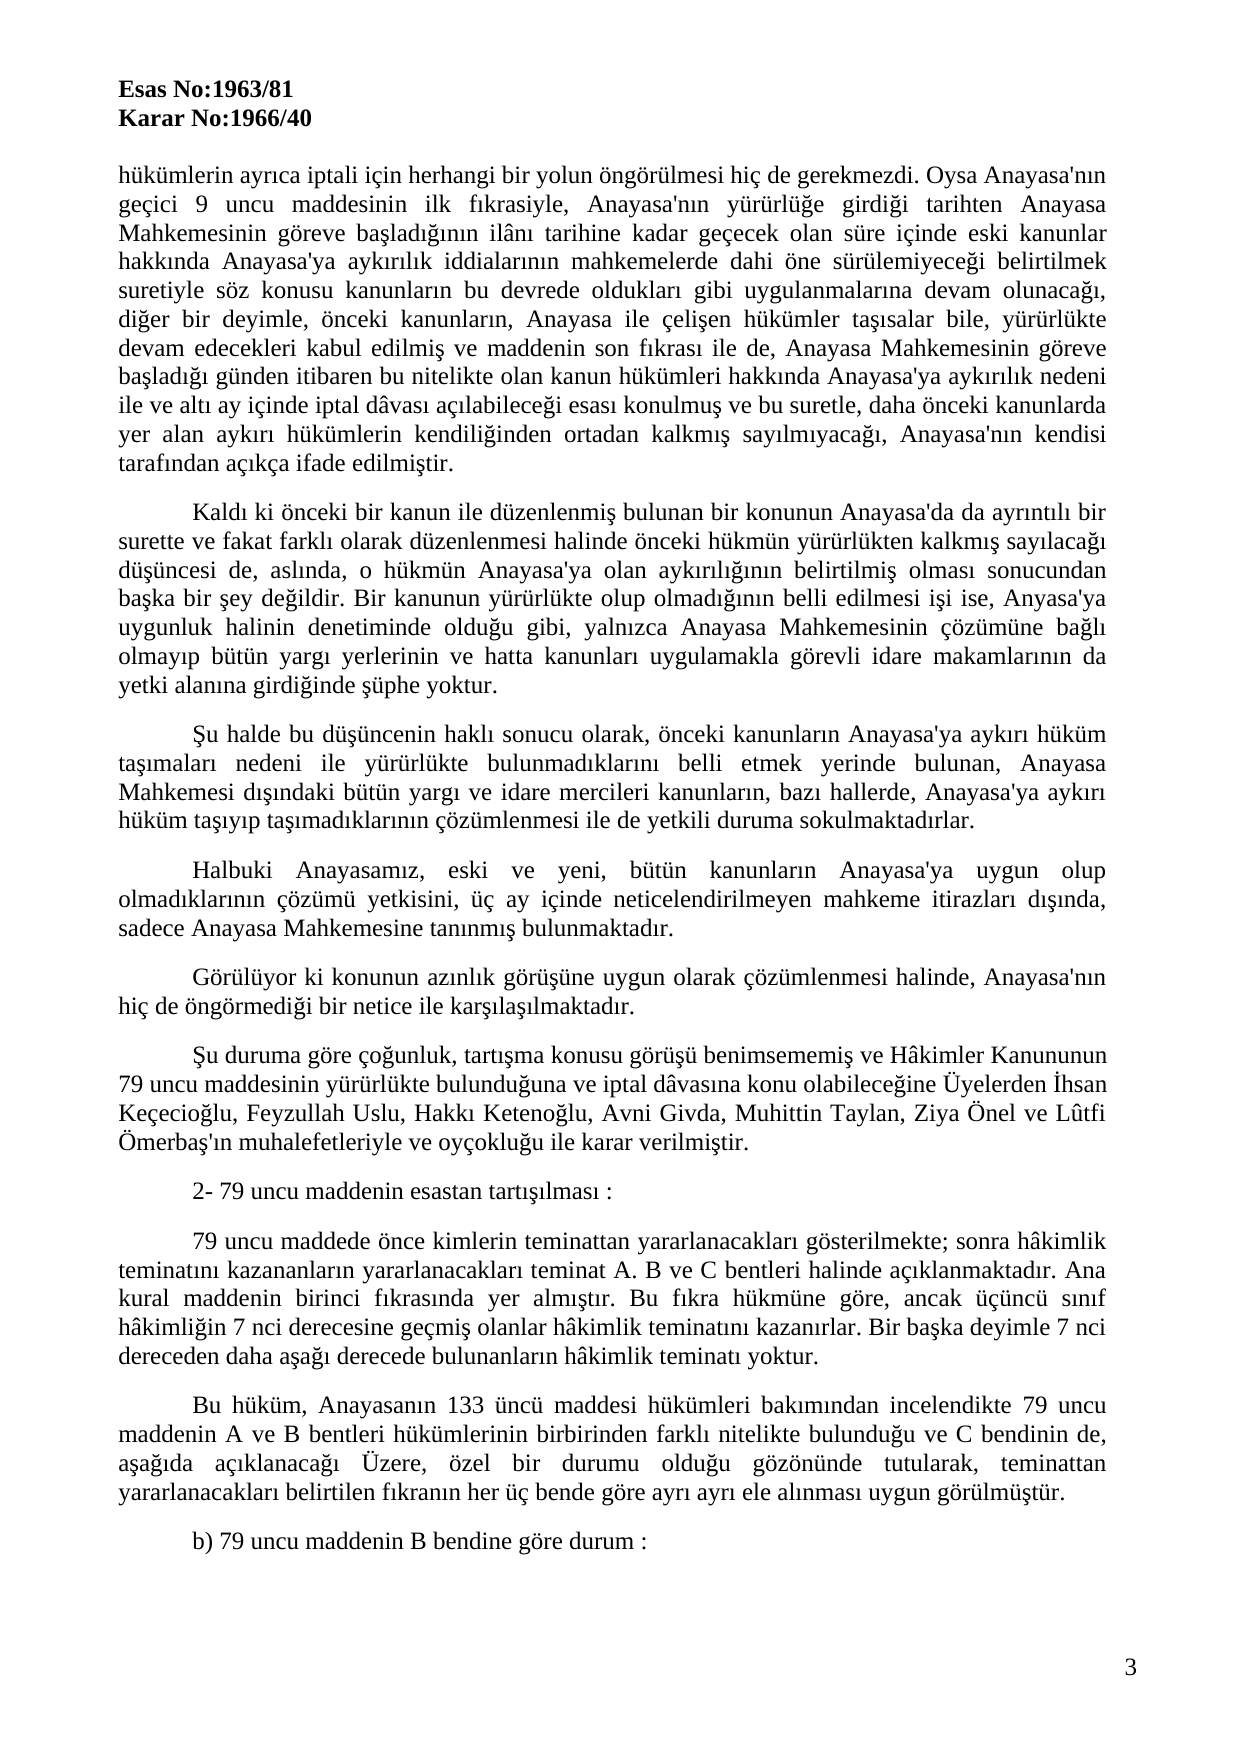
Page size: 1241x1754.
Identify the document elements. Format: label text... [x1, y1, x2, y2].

text Görülüyor ki konunun azınlık görüşüne uygun olarak çözümlenmesi halinde, Anayasa'nın hiç de öngörmediği bir netice ile karşılaşılmaktadır. [118, 962, 1107, 1020]
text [118, 160, 1107, 476]
text Halbuki Anayasamız, eski ve yeni, bütün kanunların Anayasa'ya uygun olup olmadıklarının çözümü yetkisini, üç ay içinde neticelendirilmeyen mahkeme itirazları dışında, sadece Anayasa Mahkemesine tanınmış bulunmaktadır. [118, 855, 1107, 941]
text 2- 79 uncu maddenin esastan tartışılması : [118, 1176, 1107, 1205]
text 79 uncu maddede önce kimlerin teminattan yararlanacakları gösterilmekte; sonra hâkimlik teminatını kazananların yararlanacakları teminat A. B ve C bentleri halinde açıklanmaktadır. Ana kural maddenin birinci fıkrasında yer almıştır. Bu fıkra hükmüne göre, ancak üçüncü sınıf hâkimliğin 7 nci derecesine geçmiş olanlar hâkimlik teminatını kazanırlar. Bir başka deyimle 7 nci dereceden daha aşağı derecede bulunanların hâkimlik teminatı yoktur. [118, 1226, 1107, 1370]
text Kaldı ki önceki bir kanun ile düzenlenmiş bulunan bir konunun Anayasa'da da ayrıntılı bir surette ve fakat farklı olarak düzenlenmesi halinde önceki hükmün yürürlükten kalkmış sayılacağı düşüncesi de, aslında, o hükmün Anayasa'ya olan aykırılığının belirtilmiş olması sonucundan başka bir şey değildir. Bir kanunun yürürlükte olup olmadığının belli edilmesi işi ise, Anyasa'ya uygunluk halinin denetiminde olduğu gibi, yalnızca Anayasa Mahkemesinin çözümüne bağlı olmayıp bütün yargı yerlerinin ve hatta kanunları uygulamakla görevli idare makamlarının da yetki alanına girdiğinde şüphe yoktur. [118, 497, 1107, 698]
text b) 79 uncu maddenin B bendine göre durum : [118, 1526, 1107, 1555]
text Şu halde bu düşüncenin haklı sonucu olarak, önceki kanunların Anayasa'ya aykırı hüküm taşımaları nedeni ile yürürlükte bulunmadıklarını belli etmek yerinde bulunan, Anayasa Mahkemesi dışındaki bütün yargı ve idare mercileri kanunların, bazı hallerde, Anayasa'ya aykırı hüküm taşıyıp taşımadıklarının çözümlenmesi ile de yetkili duruma sokulmaktadırlar. [118, 719, 1107, 834]
text Şu duruma göre çoğunluk, tartışma konusu görüşü benimsememiş ve Hâkimler Kanununun 79 uncu maddesinin yürürlükte bulunduğuna ve iptal dâvasına konu olabileceğine Üyelerden İhsan Keçecioğlu, Feyzullah Uslu, Hakkı Ketenoğlu, Avni Givda, Muhittin Taylan, Ziya Önel ve Lûtfi Ömerbaş'ın muhalefetleriyle ve oyçokluğu ile karar verilmiştir. [118, 1041, 1107, 1156]
text Bu hüküm, Anayasanın 133 üncü maddesi hükümleri bakımından incelendikte 79 uncu maddenin A ve B bentleri hükümlerinin birbirinden farklı nitelikte bulunduğu ve C bendinin de, aşağıda açıklanacağı Üzere, özel bir durumu olduğu gözönünde tutularak, teminattan yararlanacakları belirtilen fıkranın her üç bende göre ayrı ayrı ele alınması uygun görülmüştür. [118, 1391, 1107, 1506]
